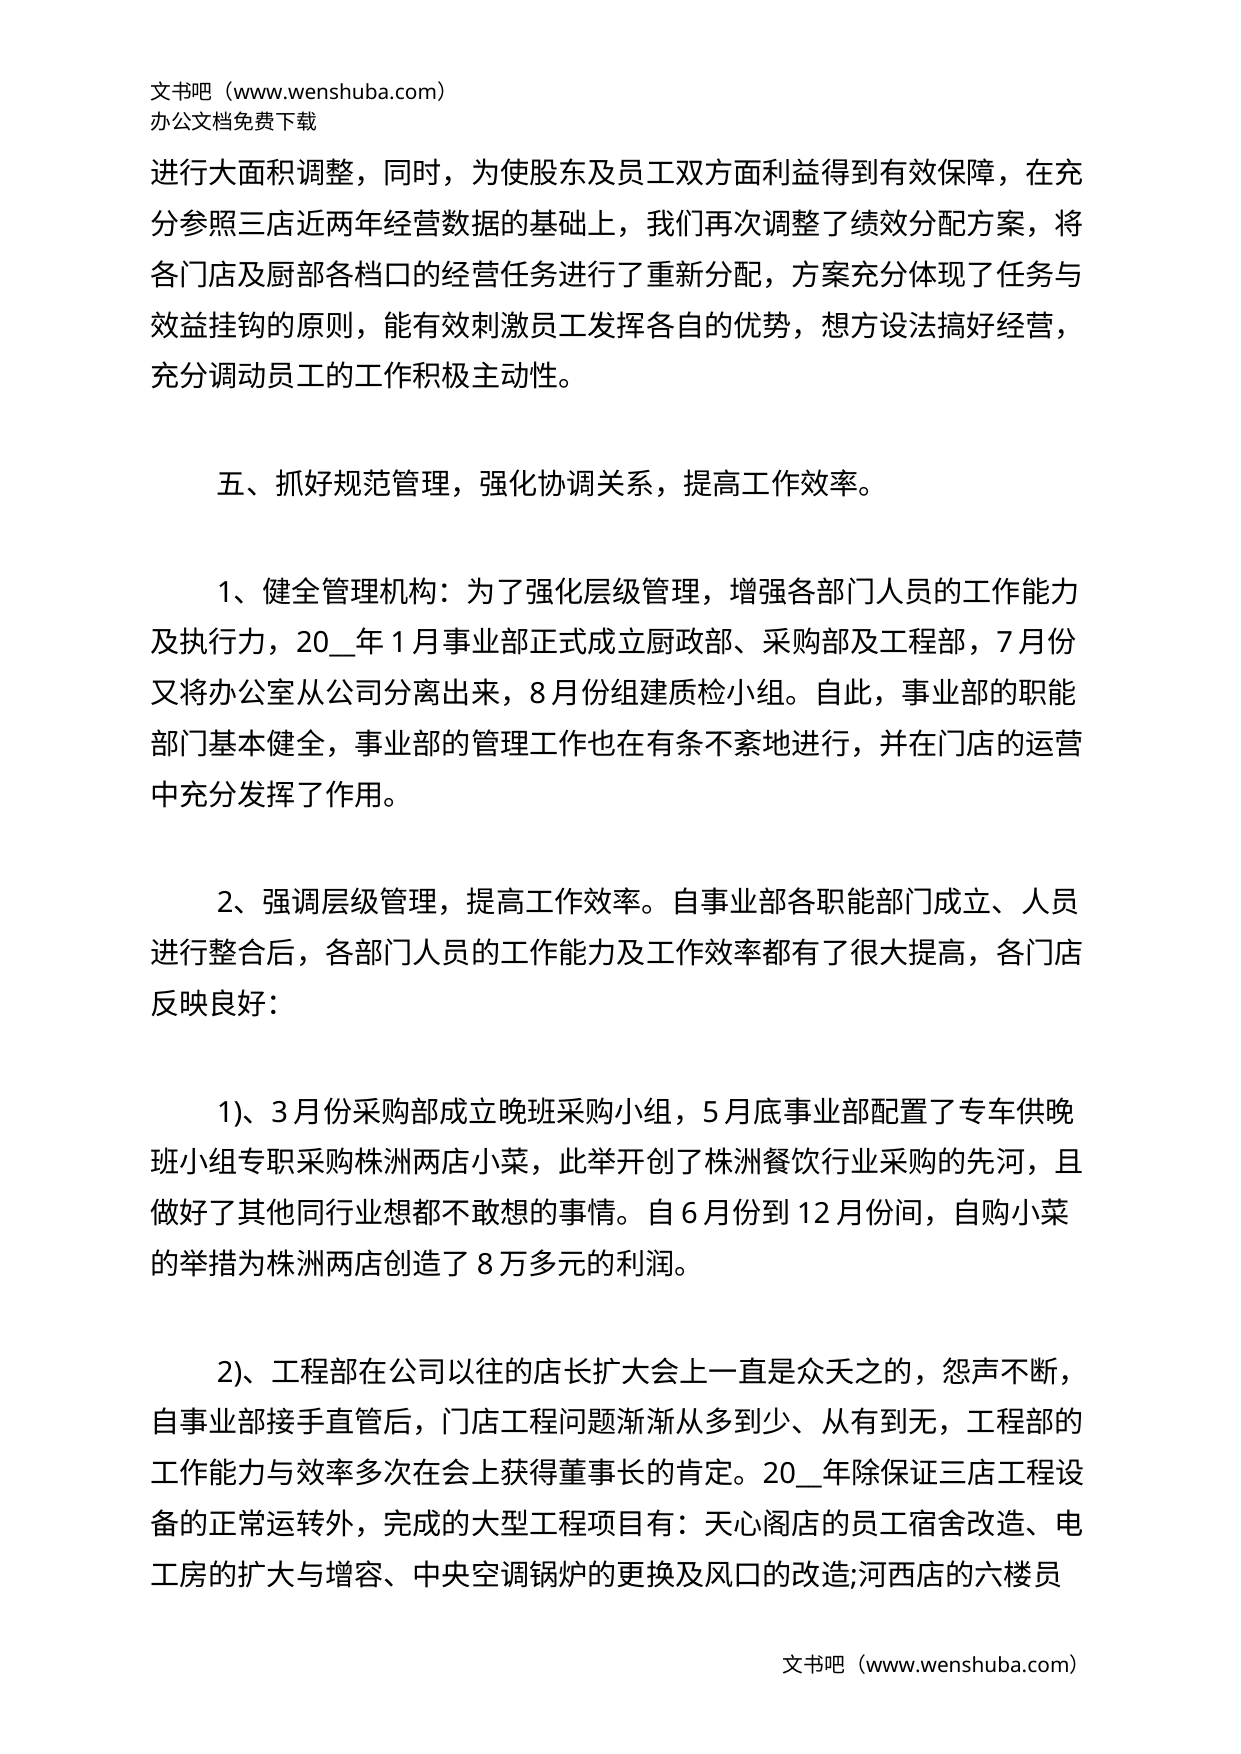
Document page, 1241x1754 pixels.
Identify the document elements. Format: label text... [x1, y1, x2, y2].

text 五、抓好规范管理，强化协调关系，提高工作效率。 [150, 461, 1090, 503]
text 2、强调层级管理，提高工作效率。自事业部各职能部门成立、人员进行整合后，各部门人员的工作能力及工作效率都有了很大提高，各门店反映良好： [150, 879, 1090, 1023]
text 1)、3月份采购部成立晚班采购小组，5月底事业部配置了专车供晚班小组专职采购株洲两店小菜，此举开创了株洲餐饮行业采购的先河，且做好了其他同行业想都不敢想的事情。自6月份到12月份间，自购小菜的举措为株洲两店创造了8万多元的利润。 [150, 1088, 1090, 1283]
text 1、健全管理机构：为了强化层级管理，增强各部门人员的工作能力及执行力，20__年1月事业部正式成立厨政部、采购部及工程部，7月份又将办公室从公司分离出来，8月份组建质检小组。自此，事业部的职能部门基本健全，事业部的管理工作也在有条不紊地进行，并在门店的运营中充分发挥了作用。 [150, 568, 1090, 814]
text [150, 150, 1090, 395]
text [150, 1348, 1090, 1594]
